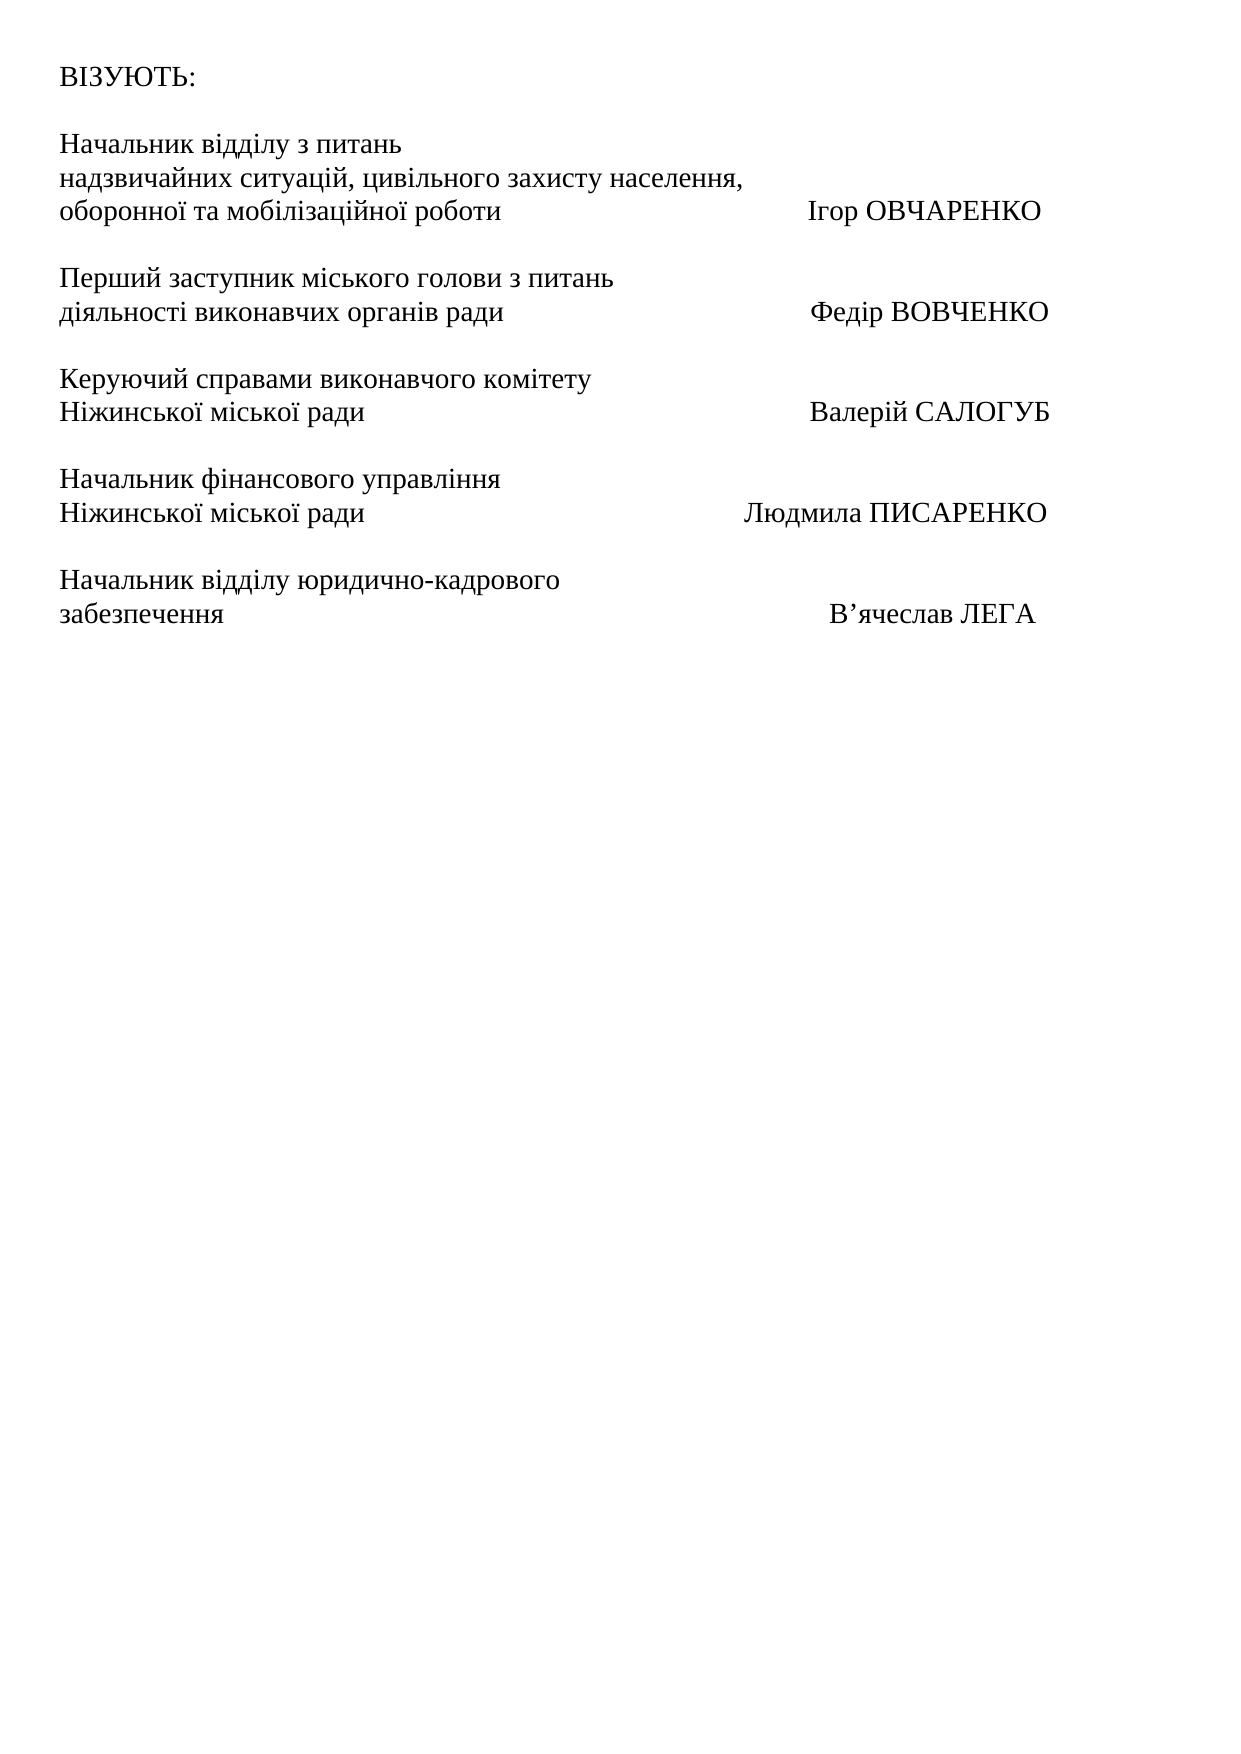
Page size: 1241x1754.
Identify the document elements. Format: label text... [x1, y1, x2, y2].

text Начальник відділу з питань [59, 126, 1092, 160]
text Начальник фінансового управління [59, 462, 1092, 495]
text Ніжинської міської ради Валерій САЛОГУБ [59, 394, 1092, 428]
text забезпечення В’ячеслав ЛЕГА [59, 596, 1092, 629]
text ВІЗУЮТЬ: [59, 59, 1092, 93]
text Перший заступник міського голови з питань [59, 260, 1092, 294]
text діяльності виконавчих органів ради Федір ВОВЧЕНКО [59, 294, 1092, 327]
text оборонної та мобілізаційної роботи Ігор ОВЧАРЕНКО [59, 193, 1092, 227]
text Начальник відділу юридично-кадрового [59, 562, 1092, 596]
text Керуючий справами виконавчого комітету [59, 361, 1092, 394]
text надзвичайних ситуацій, цивільного захисту населення, [59, 160, 1092, 193]
text Ніжинської міської ради Людмила ПИСАРЕНКО [59, 495, 1092, 529]
